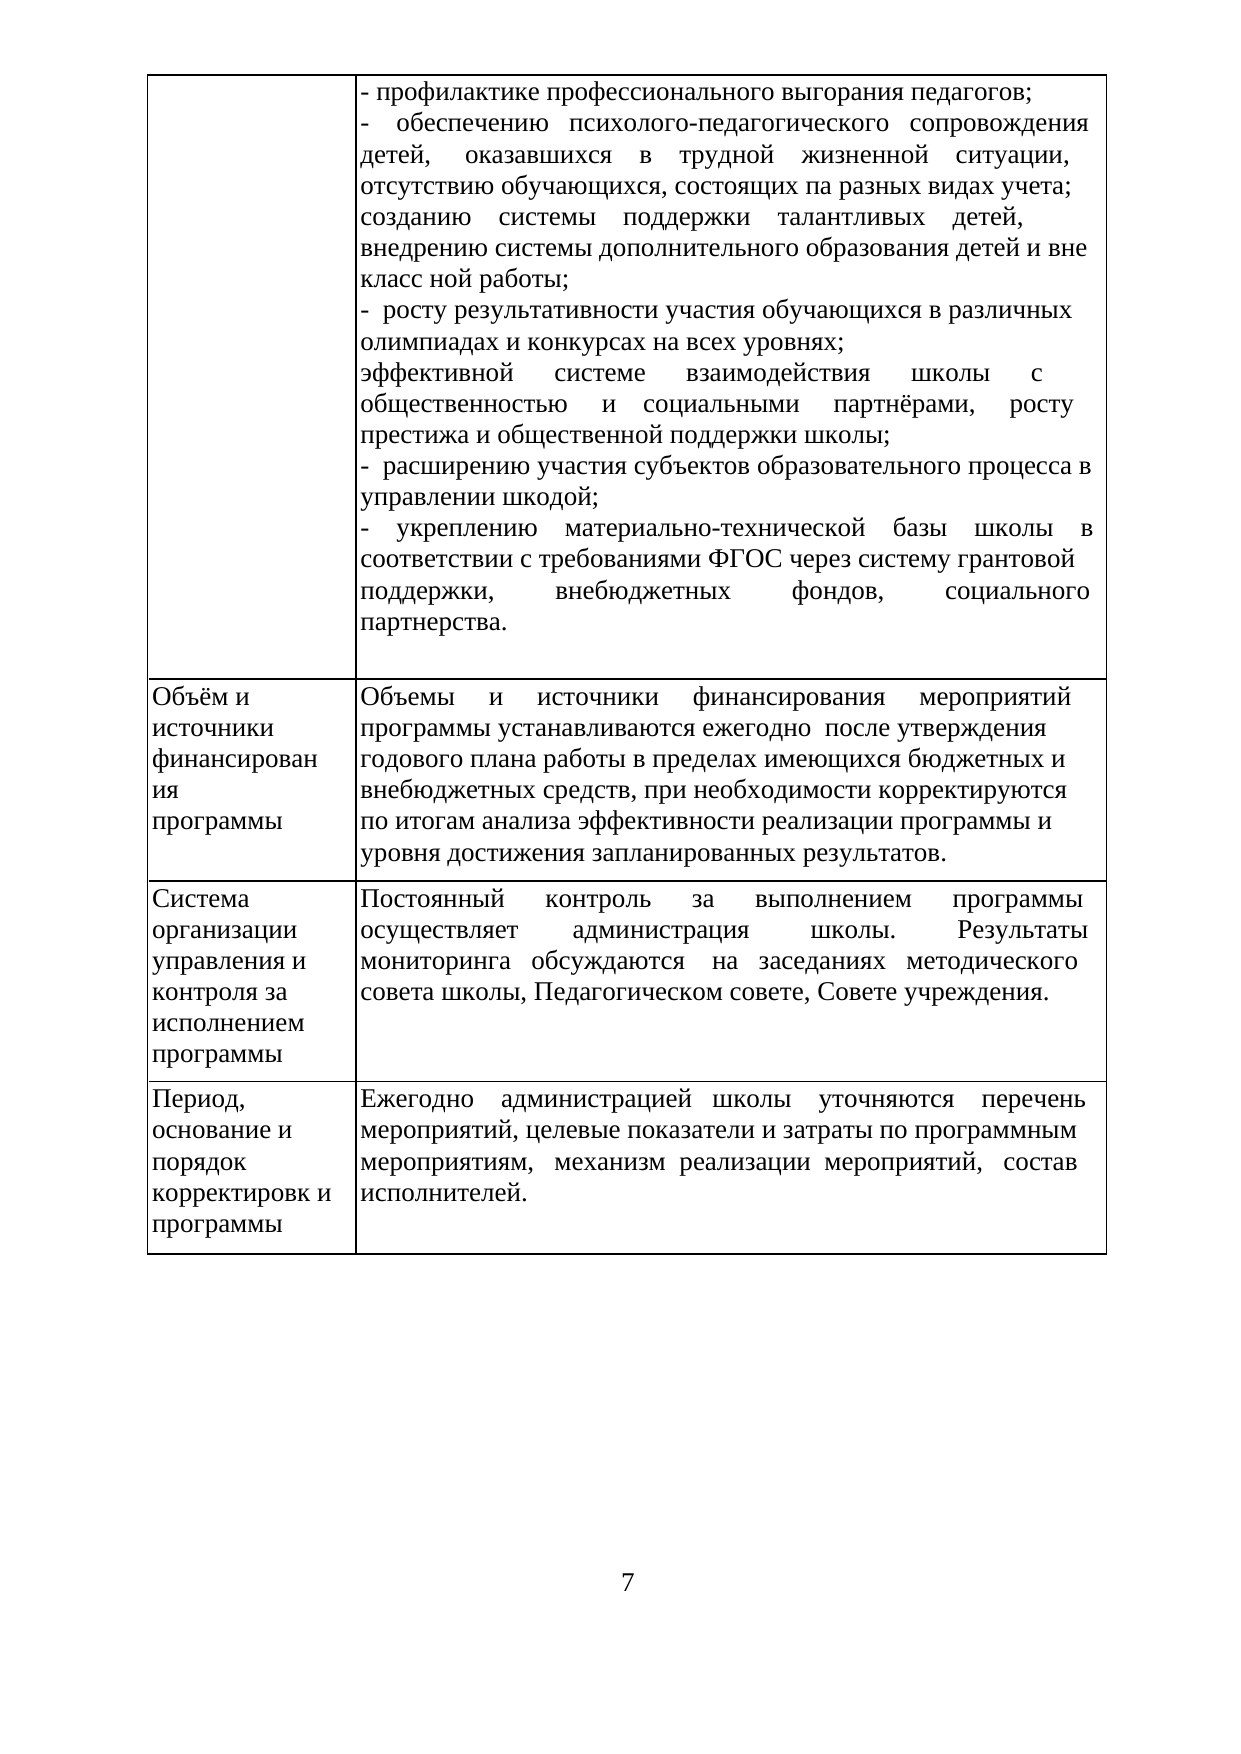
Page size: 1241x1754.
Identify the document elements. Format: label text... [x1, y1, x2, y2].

table_header [148, 76, 355, 678]
table_cell Объемы и источники финансирования мероприятий программы устанавливаются ежегодно после утверждения годового плана работы в пределах имеющихся бюджетных и внебюджетных средств, при необходимости корректируются по итогам анализа эффективности реализации программы и уровня достижения запланированных результатов. [357, 680, 1106, 880]
table_cell Постоянный контроль за выполнением программы осуществляет администрация школы. Результаты мониторинга обсуждаются на заседаниях методического совета школы, Педагогическом совете, Совете учреждения. [357, 882, 1106, 1081]
table_header - профилактике профессионального выгорания педагогов; - обеспечению психолого-педагогического сопровождения детей, оказавшихся в трудной жизненной ситуации, отсутствию обучающихся, состоящих па разных видах учета; созданию системы поддержки талантливых детей, внедрению системы дополнительного образования детей и вне класс ной работы; - росту результативности участия обучающихся в различных олимпиадах и конкурсах на всех уровнях; эффективной системе взаимодействия школы с общественностью и социальными партнёрами, росту престижа и общественной поддержки школы; - расширению участия субъектов образовательного процесса в управлении шкодой; - укреплению материально-технической базы школы в соответствии с требованиями ФГОС через систему грантовой поддержки, внебюджетных фондов, социального партнерства. [357, 76, 1106, 678]
table_cell Ежегодно администрацией школы уточняются перечень мероприятий, целевые показатели и затраты по программным мероприятиям, механизм реализации мероприятий, состав исполнителей. [357, 1082, 1106, 1253]
table_cell Объём и источники финансирован ия программы [148, 679, 355, 880]
table_cell Период, основание и порядок корректировк и программы [148, 1082, 355, 1253]
table_cell Система организации управления и контроля за исполнением программы [148, 881, 355, 1081]
text 7 [148, 1566, 1107, 1597]
